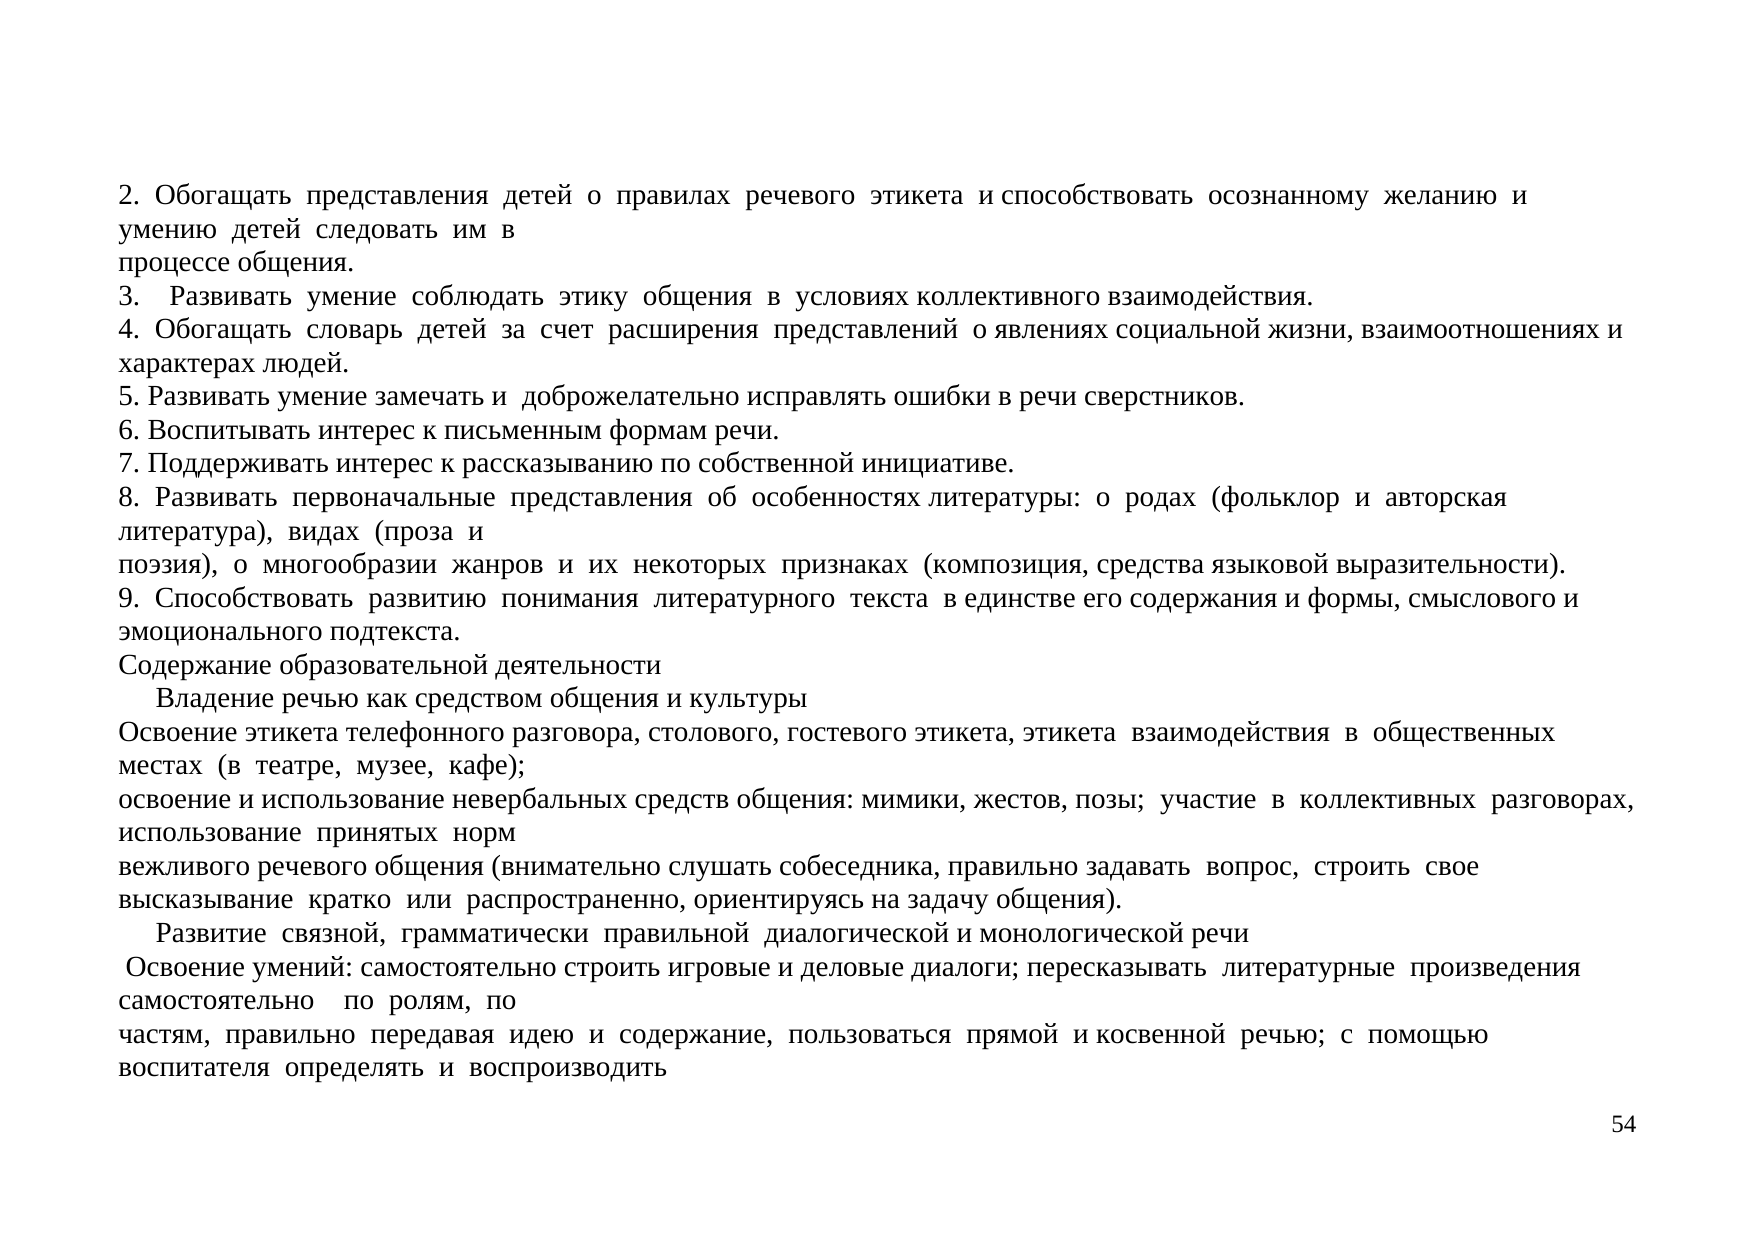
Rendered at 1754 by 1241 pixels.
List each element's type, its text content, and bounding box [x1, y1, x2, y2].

text Освоение этикета телефонного разговора, столового, гостевого этикета, этикета взаимодействия в общественных местах (в театре, музее, кафе); [118, 714, 1636, 781]
text вежливого речевого общения (внимательно слушать собеседника, правильно задавать вопрос, строить свое высказывание кратко или распространенно, ориентируясь на задачу общения). [118, 848, 1636, 915]
text ⴬ Развитие связной, грамматически правильной диалогической и монологической речи [118, 915, 1636, 949]
text ⴬ Владение речью как средством общения и культуры [118, 680, 1636, 714]
text поэзия), о многообразии жанров и их некоторых признаках (композиция, средства языковой выразительности). [118, 546, 1636, 580]
text 2. Обогащать представления детей о правилах речевого этикета и способствовать осознанному желанию и умению детей следовать им в [118, 177, 1636, 244]
text 9. Способствовать развитию понимания литературного текста в единстве его содержания и формы, смыслового и эмоционального подтекста. [118, 580, 1636, 647]
text 5. Развивать умение замечать и доброжелательно исправлять ошибки в речи сверстников. [118, 378, 1636, 412]
text освоение и использование невербальных средств общения: мимики, жестов, позы; участие в коллективных разговорах, использование принятых норм [118, 781, 1636, 848]
text 4. Обогащать словарь детей за счет расширения представлений о явлениях социальной жизни, взаимоотношениях и характерах людей. [118, 311, 1636, 378]
text процессе общения. [118, 244, 1636, 278]
text частям, правильно передавая идею и содержание, пользоваться прямой и косвенной речью; с помощью воспитателя определять и воспроизводить [118, 1016, 1636, 1083]
text 6. Воспитывать интерес к письменным формам речи. [118, 412, 1636, 446]
text Освоение умений: самостоятельно строить игровые и деловые диалоги; пересказывать литературные произведения самостоятельно по ролям, по [118, 949, 1636, 1016]
text Содержание образовательной деятельности [118, 647, 1636, 680]
text 7. Поддерживать интерес к рассказыванию по собственной инициативе. 8. Развивать первоначальные представления об особенностях литературы: о родах (фольклор и авторская литература), видах (проза и [118, 446, 1636, 546]
text 3. Развивать умение соблюдать этику общения в условиях коллективного взаимодействия. [118, 278, 1636, 311]
